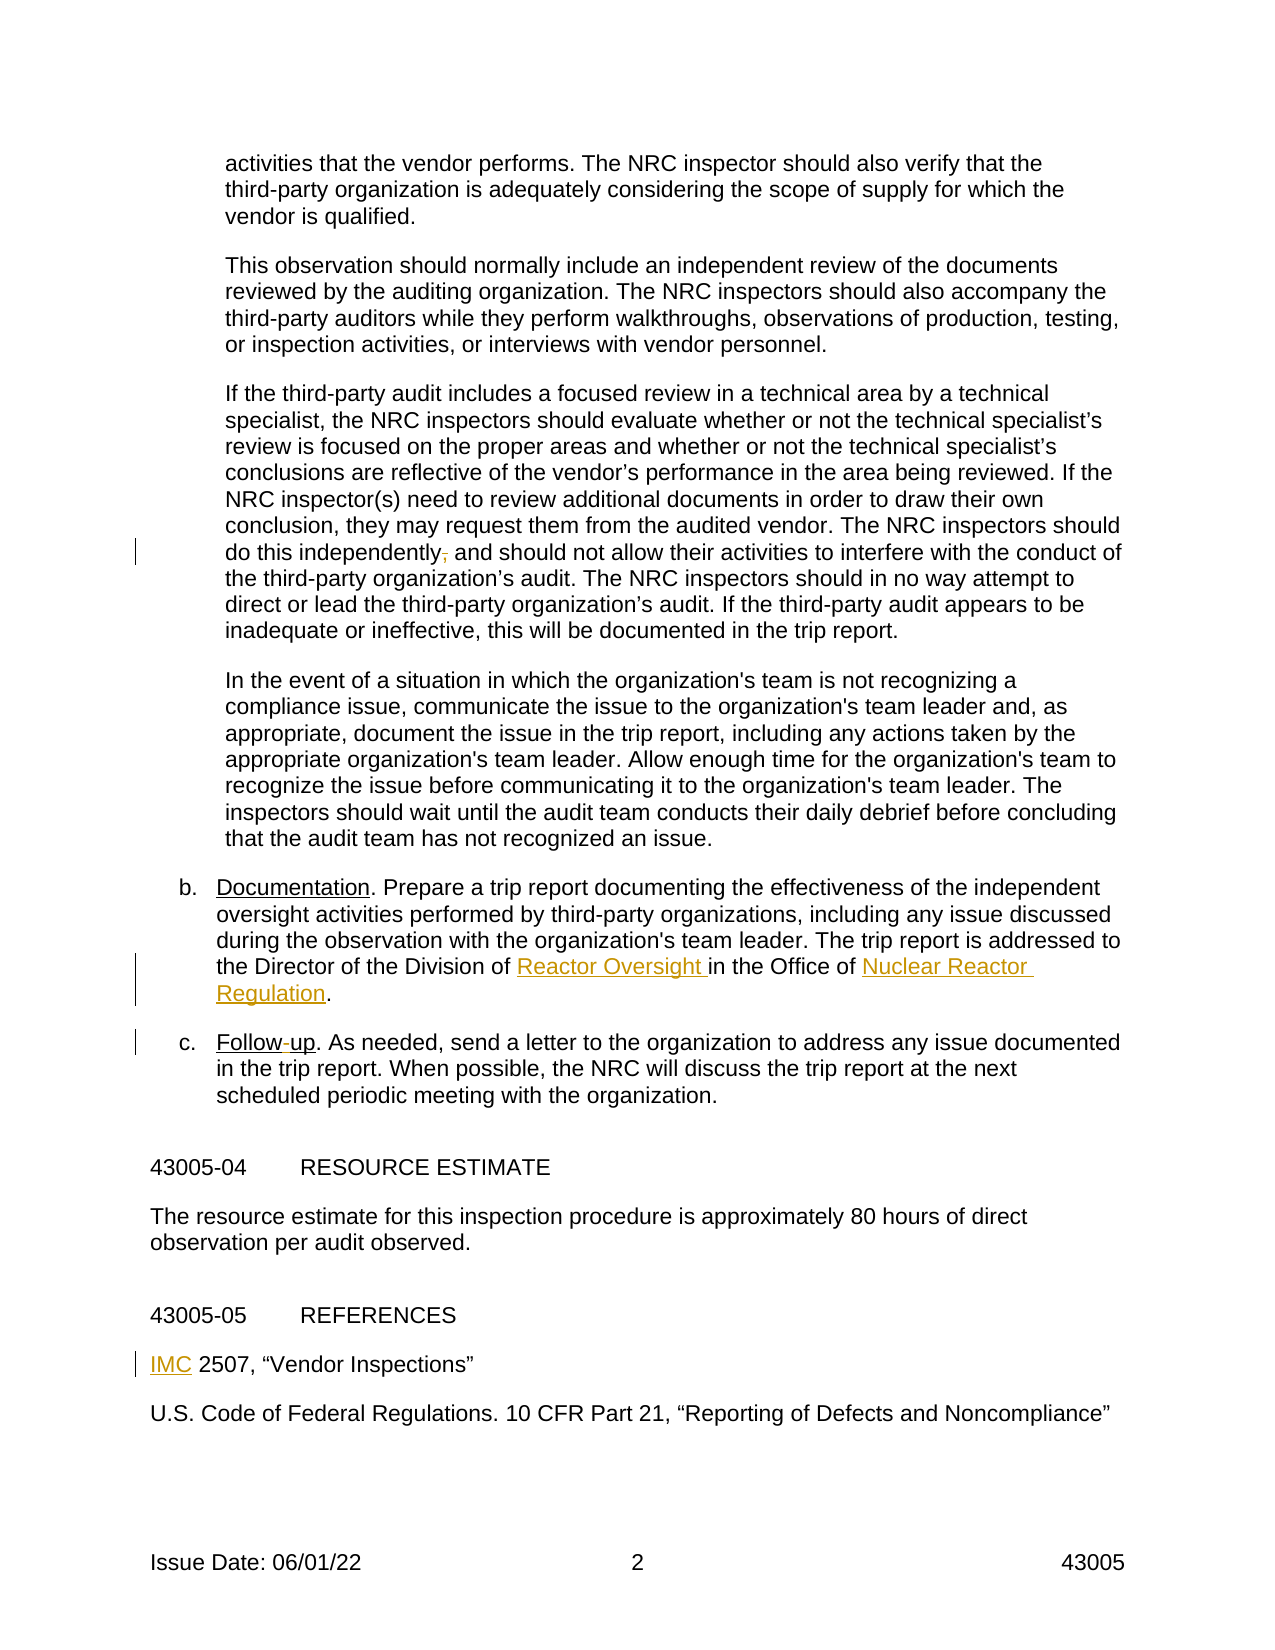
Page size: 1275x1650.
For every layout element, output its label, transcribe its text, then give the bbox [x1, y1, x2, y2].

text 2507, “Vendor Inspections” [150, 1351, 1125, 1377]
list Followup. As needed, send a letter to the organization to address any issue documented in the trip report. When possible, the NRC will discuss the trip report at the next scheduled periodic meeting with the organization. [178, 1029, 1125, 1108]
subtitle 43005-05 REFERENCES [150, 1302, 1125, 1328]
text If the third-party audit includes a focused review in a technical area by a technical specialist, the NRC inspectors should evaluate whether or not the technical specialist’s review is focused on the proper areas and whether or not the technical specialist’s conclusions are reflective of the vendor’s performance in the area being reviewed. If the NRC inspector(s) need to review additional documents in order to draw their own conclusion, they may request them from the audited vendor. The NRC inspectors should do this independently and should not allow their activities to interfere with the conduct of the third-party organization’s audit. The NRC inspectors should in no way attempt to direct or lead the third-party organization’s audit. If the third-party audit appears to be inadequate or ineffective, this will be documented in the trip report. [225, 380, 1125, 644]
text This observation should normally include an independent review of the documents reviewed by the auditing organization. The NRC inspectors should also accompany the third-party auditors while they perform walkthroughs, observations of production, testing, or inspection activities, or interviews with vendor personnel. [225, 252, 1125, 357]
subtitle 43005-04 RESOURCE ESTIMATE [150, 1154, 1125, 1180]
text In the event of a situation in which the organization's team is not recognizing a compliance issue, communicate the issue to the organization's team leader and, as appropriate, document the issue in the trip report, including any actions taken by the appropriate organization's team leader. Allow enough time for the organization's team to recognize the issue before communicating it to the organization's team leader. The inspectors should wait until the audit team conducts their daily debrief before concluding that the audit team has not recognized an issue. [225, 667, 1125, 851]
list Documentation. Prepare a trip report documenting the effectiveness of the independent oversight activities performed by third-party organizations, including any issue discussed during the observation with the organization's team leader. The trip report is addressed to the Director of the Division of in the Office of . [178, 874, 1125, 1006]
text U.S. Code of Federal Regulations. 10 CFR Part 21, “Reporting of Defects and Noncompliance” [150, 1400, 1125, 1426]
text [225, 150, 1125, 229]
text The resource estimate for this inspection procedure is approximately 80 hours of direct observation per audit observed. [150, 1203, 1125, 1256]
